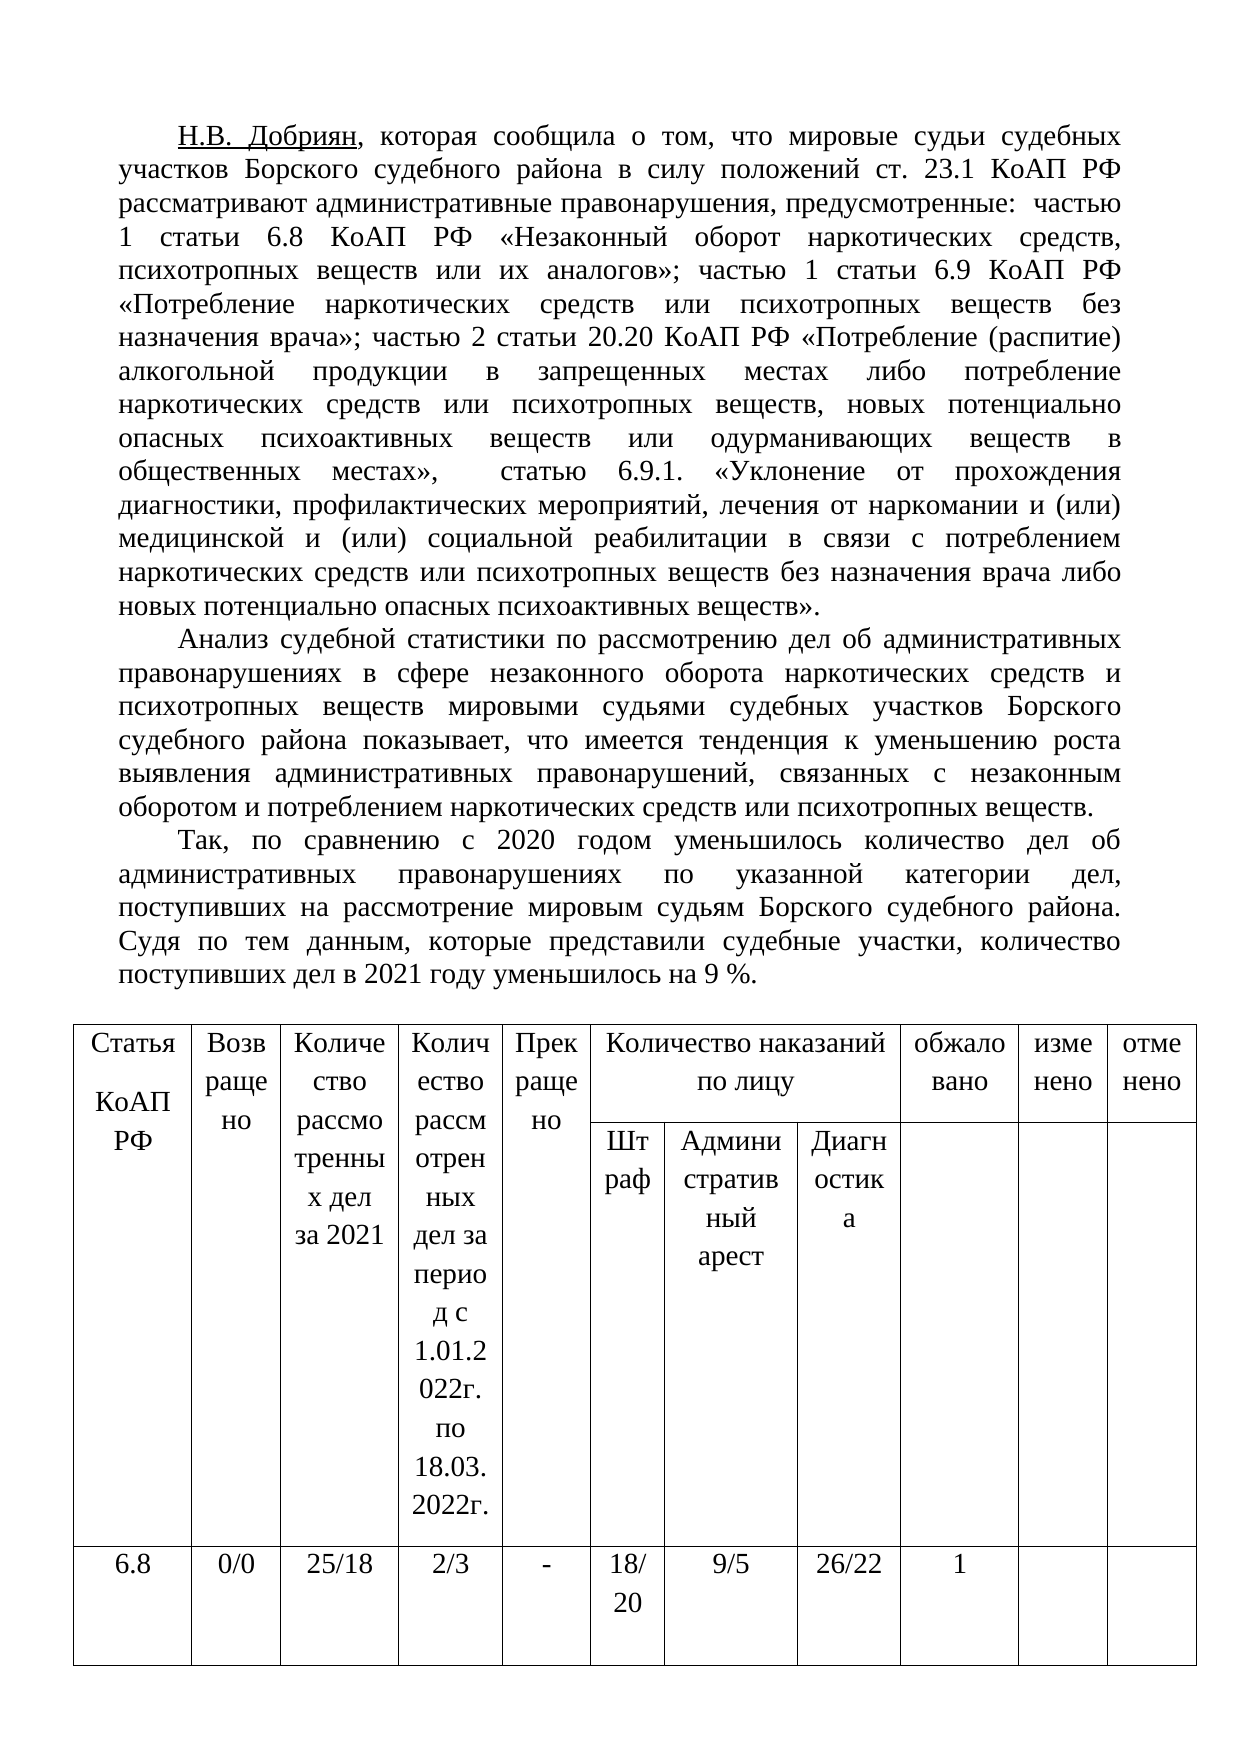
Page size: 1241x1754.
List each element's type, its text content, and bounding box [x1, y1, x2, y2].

table_cell 18/20 [591, 1547, 664, 1665]
table_header отменено [1108, 1025, 1196, 1122]
table_cell 25/18 [281, 1547, 398, 1665]
table_cell 9/5 [665, 1547, 797, 1665]
table_header обжаловано [901, 1025, 1018, 1122]
table_cell [1108, 1123, 1196, 1546]
table_cell [901, 1123, 1018, 1546]
text Анализ судебной статистики по рассмотрению дел об административных правонарушениях в сфере незаконного оборота наркотических средств и психотропных веществ мировыми судьями судебных участков Борского судебного района показывает, что имеется тенденция к уменьшению роста выявления административных правонарушений, связанных с незаконным оборотом и потреблением наркотических средств или психотропных веществ. [118, 621, 1122, 822]
table_cell 0/0 [192, 1547, 280, 1665]
table_cell - [503, 1547, 590, 1665]
table_header Количество наказаний по лицу [591, 1025, 900, 1122]
table_cell Диагностика [798, 1123, 900, 1546]
table_cell [1019, 1123, 1107, 1546]
text Н.В. Добриян, которая сообщила о том, что мировые судьи судебных участков Борского судебного района в силу положений ст. 23.1 КоАП РФ рассматривают административные правонарушения, предусмотренные: частью 1 статьи 6.8 КоАП РФ «Незаконный оборот наркотических средств, психотропных веществ или их аналогов»; частью 1 статьи 6.9 КоАП РФ «Потребление наркотических средств или психотропных веществ без назначения врача»; частью 2 статьи 20.20 КоАП РФ «Потребление (распитие) алкогольной продукции в запрещенных местах либо потребление наркотических средств или психотропных веществ, новых потенциально опасных психоактивных веществ или одурманивающих веществ в общественных местах», статью 6.9.1. «Уклонение от прохождения диагностики, профилактических мероприятий, лечения от наркомании и (или) медицинской и (или) социальной реабилитации в связи с потреблением наркотических средств или психотропных веществ без назначения врача либо новых потенциально опасных психоактивных веществ». [118, 118, 1122, 621]
table_cell 26/22 [798, 1547, 900, 1665]
table_cell Административный арест [665, 1123, 797, 1546]
text Так, по сравнению с 2020 годом уменьшилось количество дел об административных правонарушениях по указанной категории дел, поступивших на рассмотрение мировым судьям Борского судебного района. Судя по тем данным, которые представили судебные участки, количество поступивших дел в 2021 году уменьшилось на 9 %. [118, 822, 1122, 990]
table_header Прекращено [503, 1025, 590, 1546]
table_cell [1108, 1547, 1196, 1665]
table_header Статья КоАП РФ [74, 1025, 191, 1546]
table_header Количество рассмотренных дел за период с 1.01.2022г. по 18.03.2022г. [399, 1025, 502, 1546]
table_header Возвращено [192, 1025, 280, 1546]
table_cell Штраф [591, 1123, 664, 1546]
table_cell 6.8 [74, 1547, 191, 1665]
table_cell 1 [901, 1547, 1018, 1665]
table_header Количество рассмотренных дел за 2021 [281, 1025, 398, 1546]
table_cell 2/3 [399, 1547, 502, 1665]
table_cell [1019, 1547, 1107, 1665]
table_header изменено [1019, 1025, 1107, 1122]
